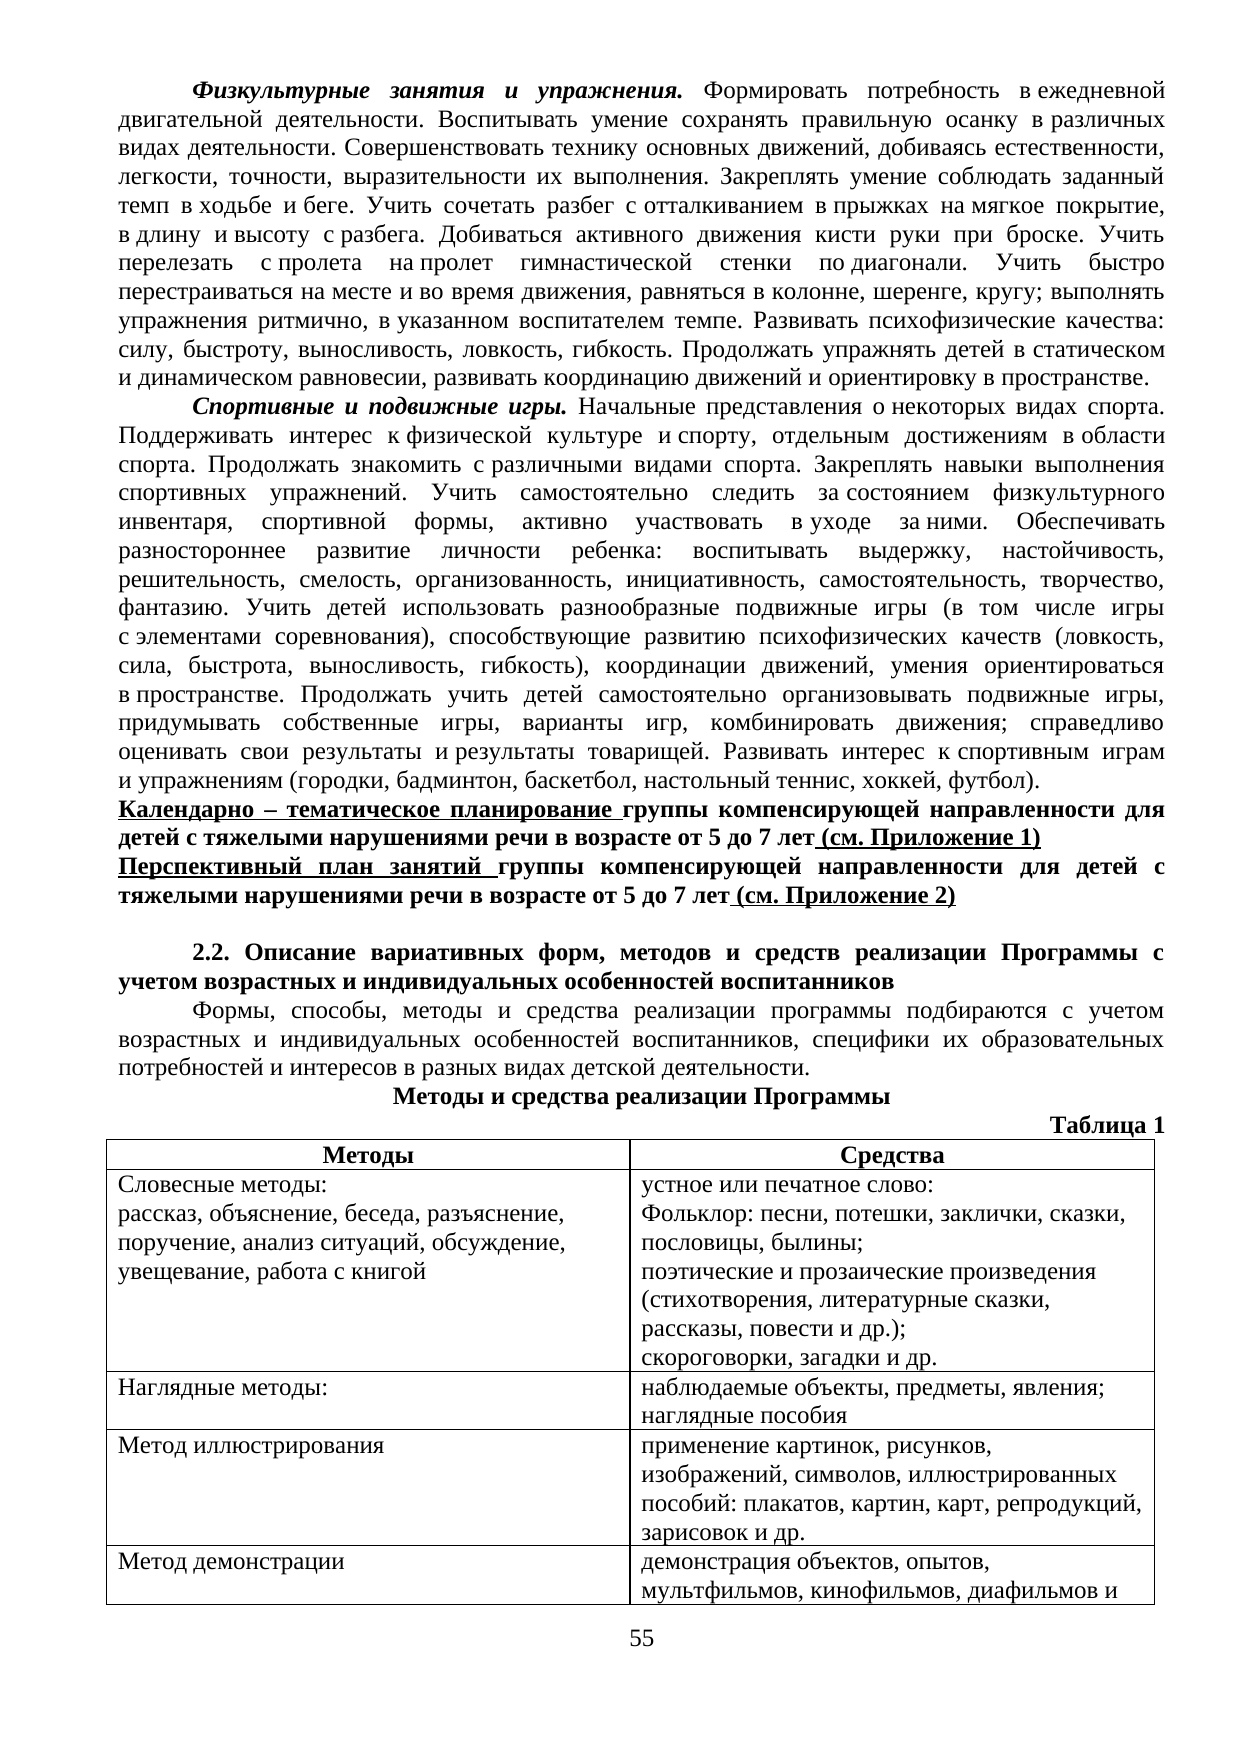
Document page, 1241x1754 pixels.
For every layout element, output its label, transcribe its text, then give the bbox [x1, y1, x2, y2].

table_cell применение картинок, рисунков, изображений, символов, иллюстрированных пособий: плакатов, картин, карт, репродукций, зарисовок и др. [631, 1430, 1154, 1545]
table_cell устное или печатное слово: Фольклор: песни, потешки, заклички, сказки, пословицы, былины; поэтические и прозаические произведения (стихотворения, литературные сказки, рассказы, повести и др.); скороговорки, загадки и др. [631, 1170, 1154, 1371]
text Перспективный план занятий группы компенсирующей направленности для детей с тяжелыми нарушениями речи в возрасте от 5 до 7 лет (см. Приложение 2) [118, 851, 1165, 909]
text 2.2. Описание вариативных форм, методов и средств реализации Программы с учетом возрастных и индивидуальных особенностей воспитанников [118, 937, 1165, 995]
table_header Средства [631, 1140, 1154, 1168]
table_cell Метод демонстрации [107, 1546, 629, 1604]
text Календарно – тематическое планирование группы компенсирующей направленности для детей с тяжелыми нарушениями речи в возрасте от 5 до 7 лет (см. Приложение 1) [118, 794, 1165, 851]
table_header Методы [107, 1140, 629, 1168]
text Формы, способы, методы и средства реализации программы подбираются с учетом возрастных и индивидуальных особенностей воспитанников, специфики их образовательных потребностей и интересов в разных видах детской деятельности. [118, 995, 1165, 1081]
table_cell Метод иллюстрирования [107, 1430, 629, 1545]
table_cell наблюдаемые объекты, предметы, явления; наглядные пособия [631, 1372, 1154, 1429]
text Таблица 1 [118, 1110, 1165, 1139]
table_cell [631, 1546, 1154, 1604]
table_cell Наглядные методы: [107, 1372, 629, 1429]
text Спортивные и подвижные игры. Начальные представления о некоторых видах спорта. Поддерживать интерес к физической культуре и спорту, отдельным достижениям в области спорта. Продолжать знакомить с различными видами спорта. Закреплять навыки выполнения спортивных упражнений. Учить самостоятельно следить за состоянием физкультурного инвентаря, спортивной формы, активно участвовать в уходе за ними. Обеспечивать разностороннее развитие личности ребенка: воспитывать выдержку, настойчивость, решительность, смелость, организованность, инициативность, самостоятельность, творчество, фантазию. Учить детей использовать разнообразные подвижные игры (в том числе игры с элементами соревнования), способствующие развитию психофизических качеств (ловкость, сила, быстрота, выносливость, гибкость), координации движений, умения ориентироваться в пространстве. Продолжать учить детей самостоятельно организовывать подвижные игры, придумывать собственные игры, варианты игр, комбинировать движения; справедливо оценивать свои результаты и результаты товарищей. Развивать интерес к спортивным играм и упражнениям (городки, бадминтон, баскетбол, настольный теннис, хоккей, футбол). [118, 391, 1165, 794]
table_cell Словесные методы: рассказ, объяснение, беседа, разъяснение, поручение, анализ ситуаций, обсуждение, увещевание, работа с книгой [107, 1170, 629, 1371]
text Методы и средства реализации Программы [118, 1081, 1165, 1110]
text Физкультурные занятия и упражнения. Формировать потребность в ежедневной двигательной деятельности. Воспитывать умение сохранять правильную осанку в различных видах деятельности. Совершенствовать технику ocновных движений, добиваясь естественности, легкости, точности, выразительности их выполнения. Закреплять умение соблюдать заданный темп в ходьбе и беге. Учить сочетать разбег с отталкиванием в прыжках на мягкое покрытие, в длину и высоту с разбега. Добиваться активного движения кисти руки при броске. Учить перелезать с пролета на пролет гимнастической стенки по диагонали. Учить быстро перестраиваться на месте и во время движения, равняться в колонне, шеренге, кругу; выполнять упражнения ритмично, в указанном воспитателем темпе. Развивать психофизические качества: силу, быстроту, выносливость, ловкость, гибкость. Продолжать упражнять детей в статическом и динамическом равновесии, развивать координацию движений и ориентировку в пространстве. [118, 75, 1165, 391]
